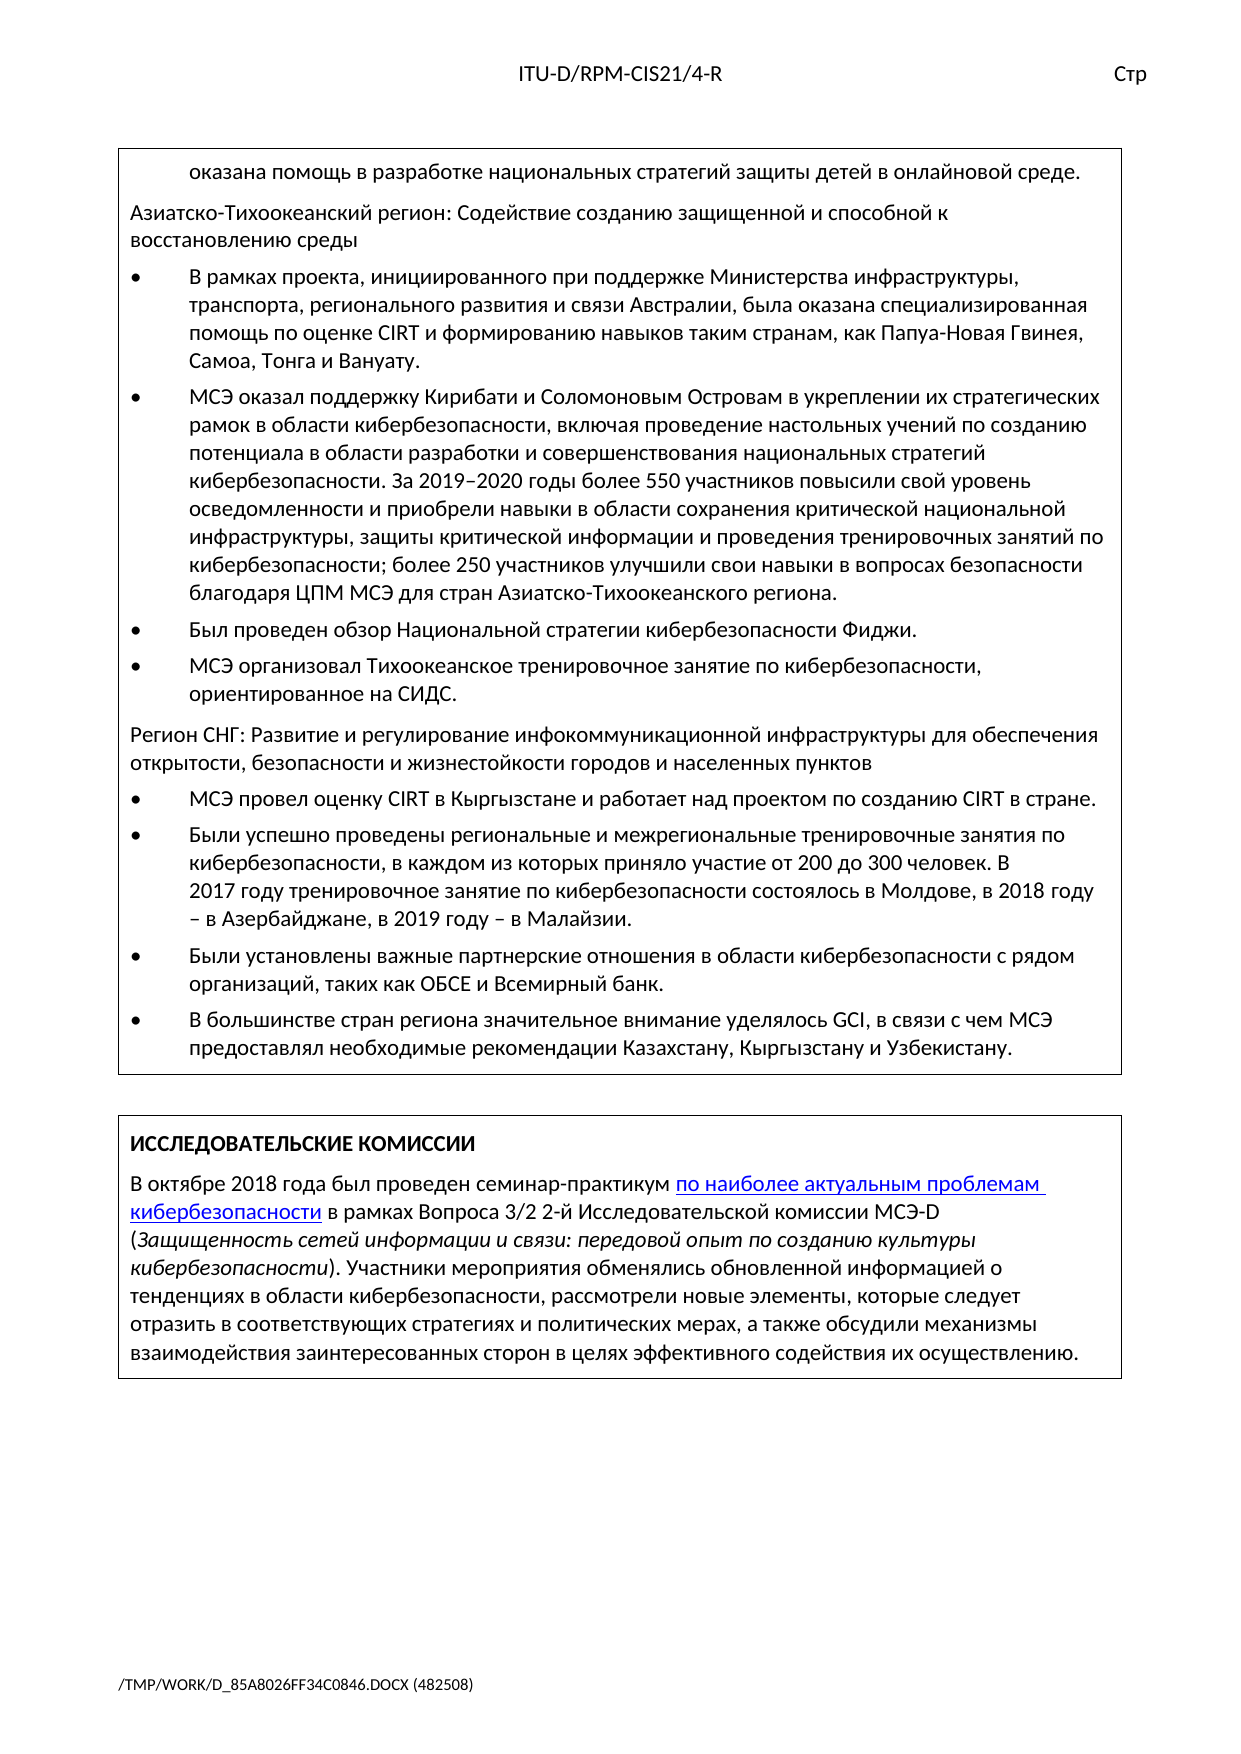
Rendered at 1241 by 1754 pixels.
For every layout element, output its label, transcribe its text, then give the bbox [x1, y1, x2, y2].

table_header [119, 149, 1121, 1074]
table_header ИССЛЕДОВАТЕЛЬСКИЕ КОМИССИИ В октябре 2018 года был проведен семинар-практикум по наиболее актуальным проблемам кибербезопасности в рамках Вопроса 3/2 2-й Исследовательской комиссии МСЭ-D (Защищенность сетей информации и связи: передовой опыт по созданию культуры кибербезопасности). Участники мероприятия обменялись обновленной информацией о тенденциях в области кибербезопасности, рассмотрели новые элементы, которые следует отразить в соответствующих стратегиях и политических мерах, а также обсудили механизмы взаимодействия заинтересованных сторон в целях эффективного содействия их осуществлению. [119, 1116, 1121, 1378]
